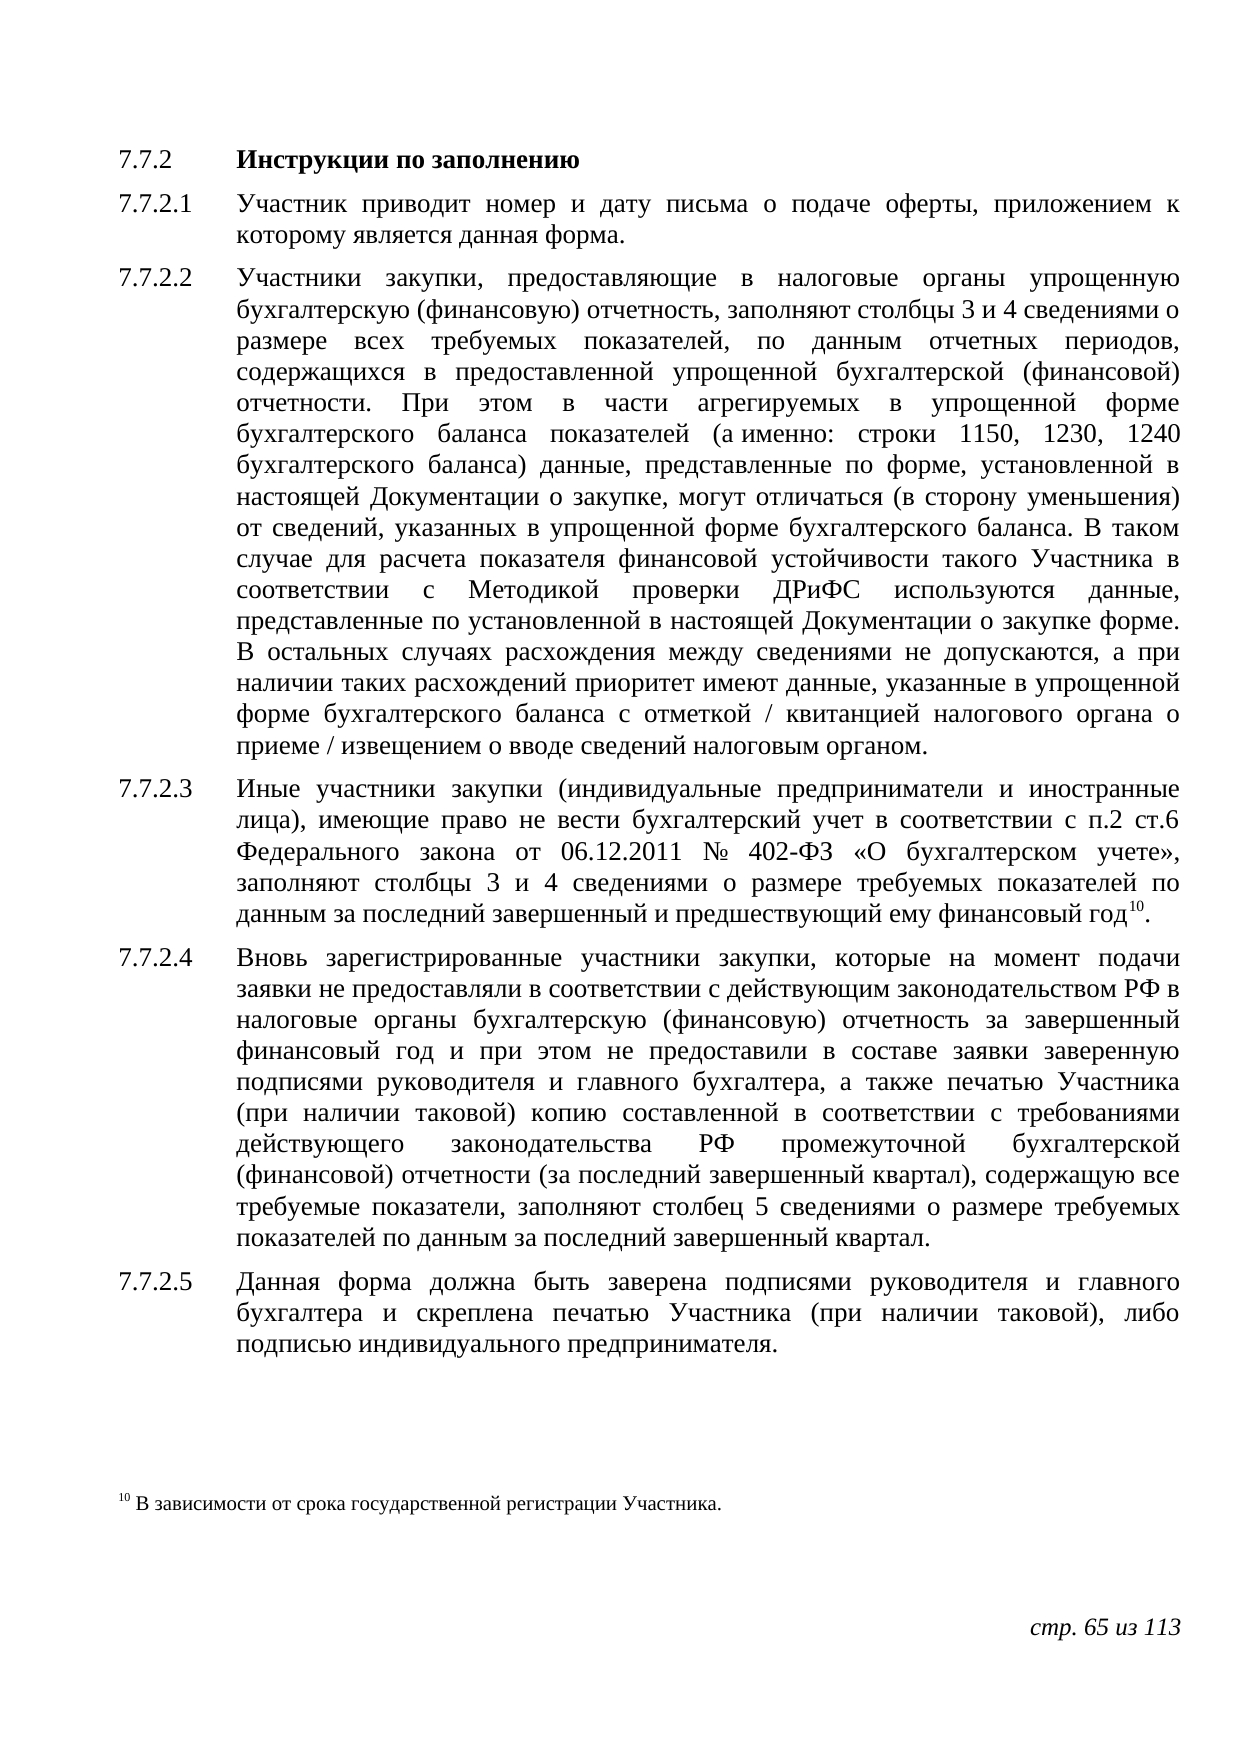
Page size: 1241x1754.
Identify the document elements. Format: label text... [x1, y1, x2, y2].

text Данная форма должна быть заверена подписями руководителя и главного бухгалтера и скреплена печатью Участника (при наличии таковой), либо подписью индивидуального предпринимателя. [118, 1264, 1181, 1358]
text Вновь зарегистрированные участники закупки, которые на момент подачи заявки не предоставляли в соответствии с действующим законодательством РФ в налоговые органы бухгалтерскую (финансовую) отчетность за завершенный финансовый год и при этом не предоставили в составе заявки заверенную подписями руководителя и главного бухгалтера, а также печатью Участника (при наличии таковой) копию составленной в соответствии с требованиями действующего законодательства РФ промежуточной бухгалтерской (финансовой) отчетности (за последний завершенный квартал), содержащую все требуемые показатели, заполняют столбец 5 сведениями о размере требуемых показателей по данным за последний завершенный квартал. [118, 941, 1181, 1252]
text Инструкции по заполнению [118, 143, 1181, 174]
text Иные участники закупки (индивидуальные предприниматели и иностранные лица), имеющие право не вести бухгалтерский учет в соответствии с п.2 ст.6 Федерального закона от 06.12.2011 № 402-ФЗ «О бухгалтерском учете», заполняют столбцы 3 и 4 сведениями о размере требуемых показателей по данным за последний завершенный и предшествующий ему финансовый год. [118, 772, 1181, 928]
text Участники закупки, предоставляющие в налоговые органы упрощенную бухгалтерскую (финансовую) отчетность, заполняют столбцы 3 и 4 сведениями о размере всех требуемых показателей, по данным отчетных периодов, содержащихся в предоставленной упрощенной бухгалтерской (финансовой) отчетности. При этом в части агрегируемых в упрощенной форме бухгалтерского баланса показателей (а именно: строки 1150, 1230, 1240 бухгалтерского баланса) данные, представленные по форме, установленной в настоящей Документации о закупке, могут отличаться (в сторону уменьшения) от сведений, указанных в упрощенной форме бухгалтерского баланса. В таком случае для расчета показателя финансовой устойчивости такого Участника в соответствии с Методикой проверки ДРиФС используются данные, представленные по установленной в настоящей Документации о закупке форме. В остальных случаях расхождения между сведениями не допускаются, а при наличии таких расхождений приоритет имеют данные, указанные в упрощенной форме бухгалтерского баланса с отметкой / квитанцией налогового органа о приеме / извещением о вводе сведений налоговым органом. [118, 262, 1181, 760]
text Участник приводит номер и дату письма о подаче оферты, приложением к которому является данная форма. [118, 187, 1181, 249]
